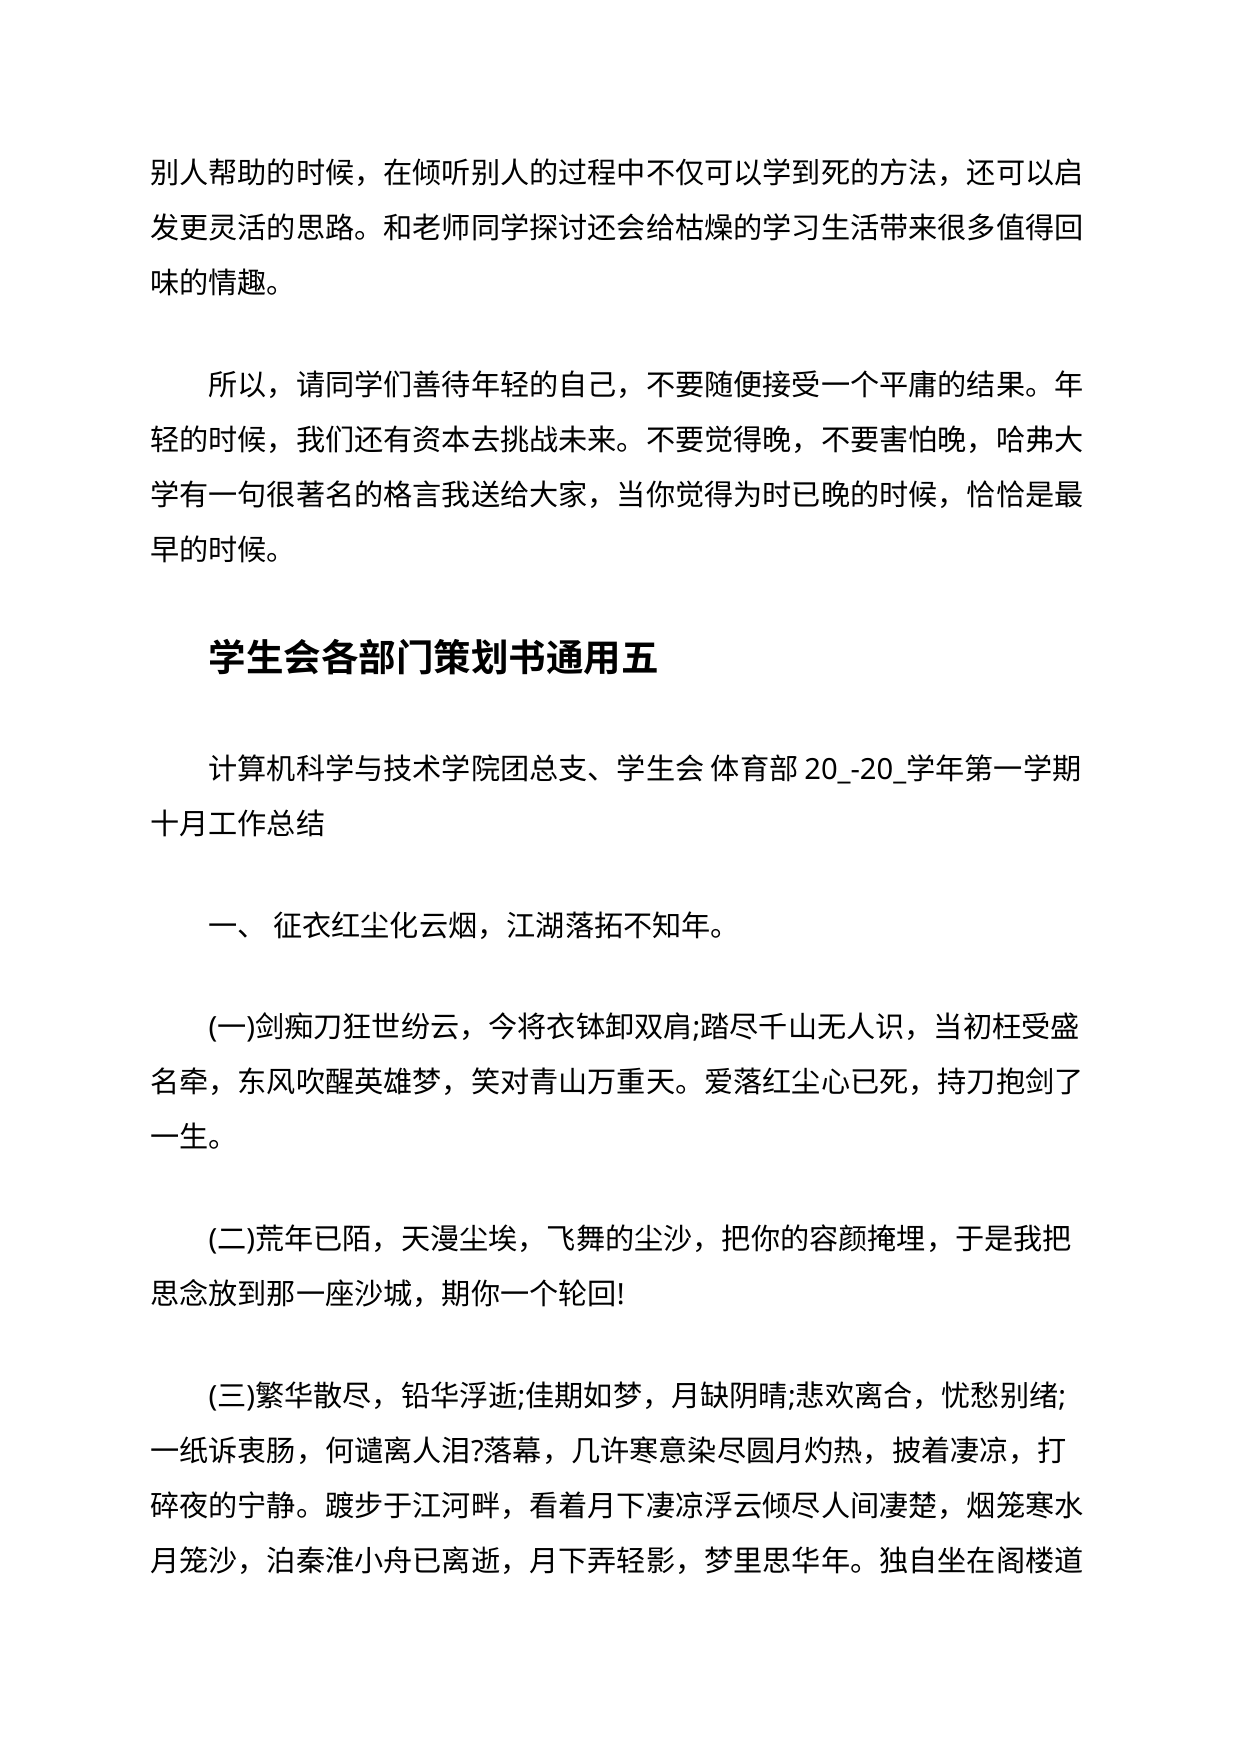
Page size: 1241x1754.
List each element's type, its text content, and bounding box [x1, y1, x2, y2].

text (二)荒年已陌，天漫尘埃，飞舞的尘沙，把你的容颜掩埋，于是我把思念放到那一座沙城，期你一个轮回! [150, 1216, 1090, 1313]
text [150, 1373, 1090, 1580]
text 学生会各部门策划书通用五 [150, 628, 1090, 682]
text 一、 征衣红尘化云烟，江湖落拓不知年。 [150, 902, 1090, 944]
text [150, 150, 1090, 302]
text (一)剑痴刀狂世纷云，今将衣钵卸双肩;踏尽千山无人识，当初枉受盛名牵，东风吹醒英雄梦，笑对青山万重天。爱落红尘心已死，持刀抱剑了一生。 [150, 1004, 1090, 1156]
text 计算机科学与技术学院团总支、学生会 体育部20_-20_学年第一学期十月工作总结 [150, 745, 1090, 843]
text 所以，请同学们善待年轻的自己，不要随便接受一个平庸的结果。年轻的时候，我们还有资本去挑战未来。不要觉得晚，不要害怕晚，哈弗大学有一句很著名的格言我送给大家，当你觉得为时已晚的时候，恰恰是最早的时候。 [150, 362, 1090, 568]
